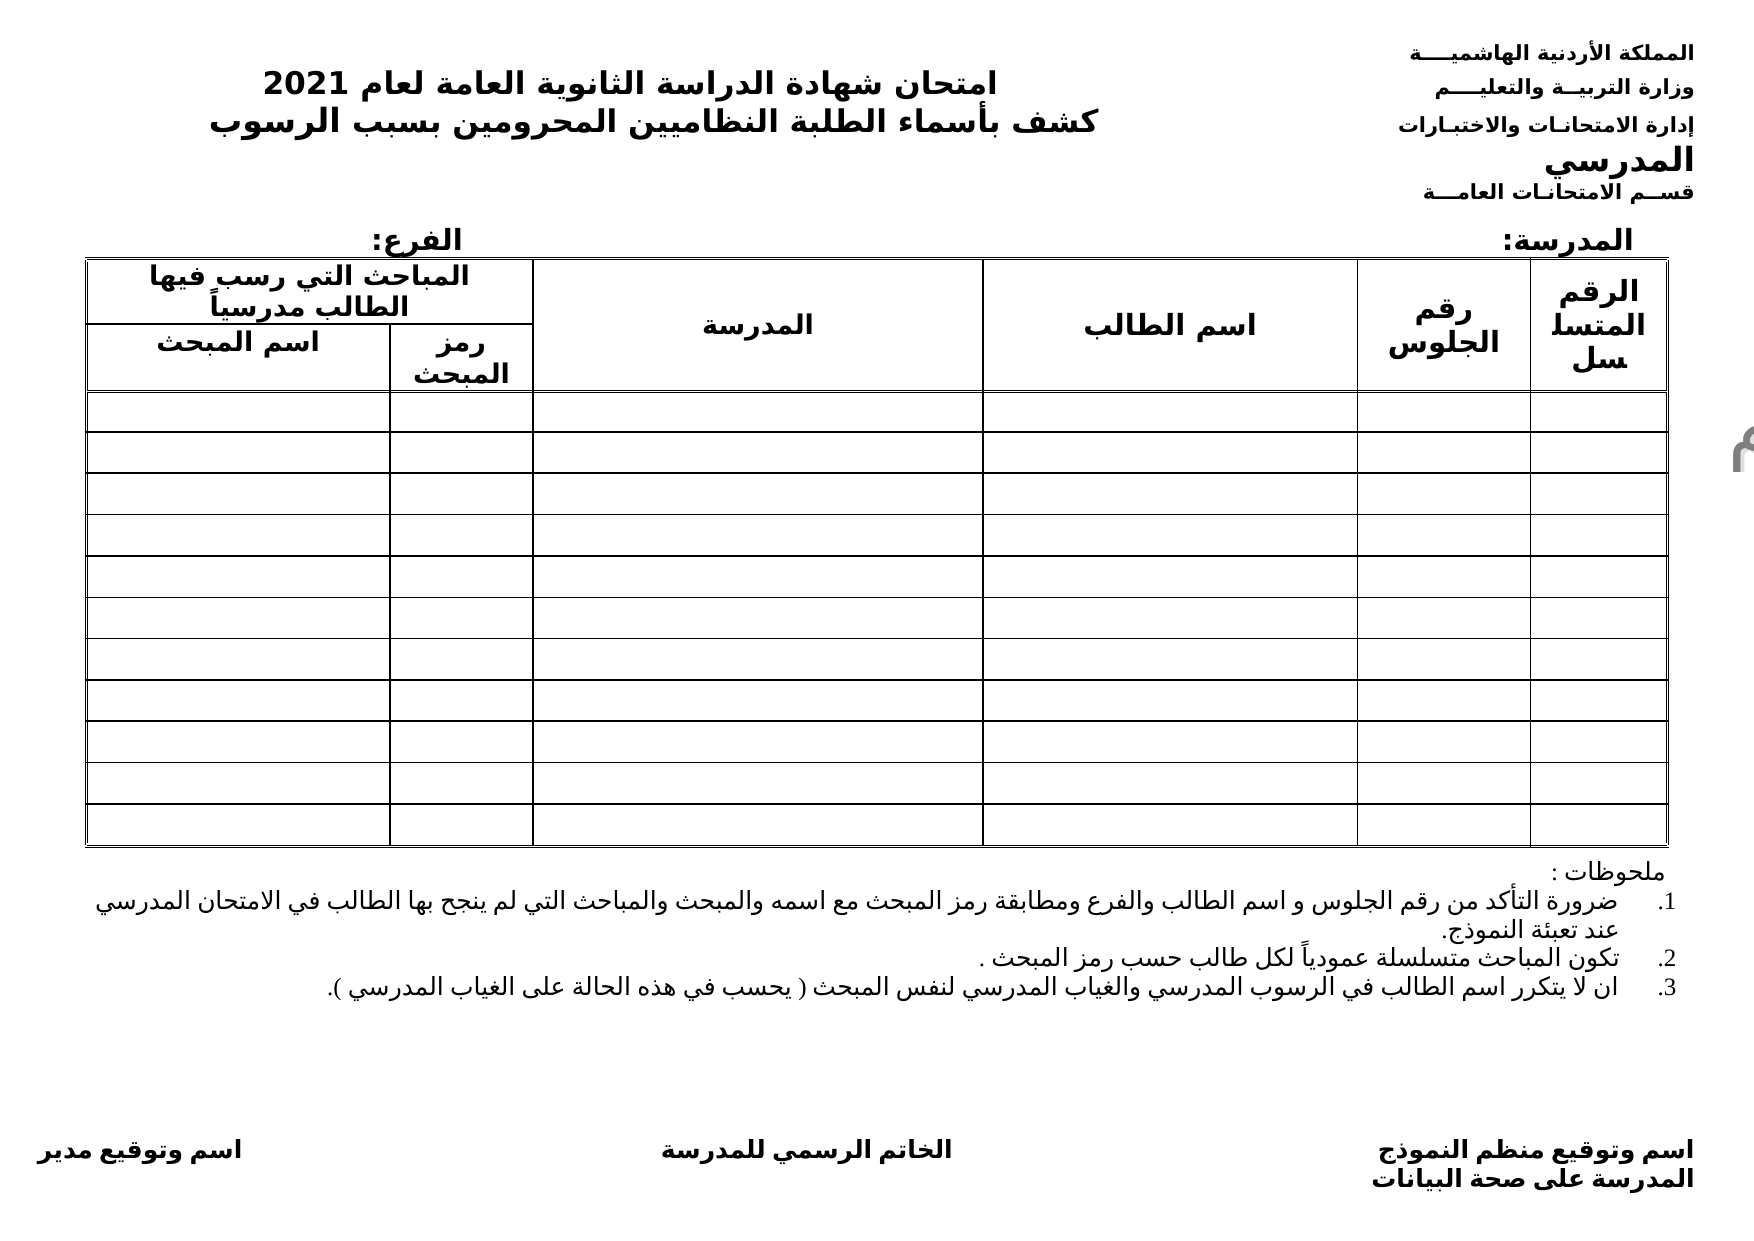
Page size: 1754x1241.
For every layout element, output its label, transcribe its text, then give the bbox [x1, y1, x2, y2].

table_cell [88, 474, 389, 514]
table_cell [1531, 598, 1666, 638]
table_cell رمز المبحث [391, 325, 532, 389]
table_cell [391, 598, 532, 638]
table_cell [534, 681, 982, 720]
text المدرسة: الفرع: [59, 223, 1695, 257]
table_cell اسم المبحث [88, 325, 389, 389]
table_cell [391, 681, 532, 720]
table_cell [984, 474, 1357, 514]
table_header الرقم المتسلسل [1531, 258, 1668, 389]
table_cell [1531, 557, 1666, 596]
table_cell [391, 393, 532, 431]
table_cell [1358, 393, 1530, 431]
table_cell [534, 515, 982, 555]
table_cell [534, 639, 982, 679]
list تكون المباحث متسلسلة عمودياً لكل طالب حسب رمز المبحث . [59, 943, 1657, 972]
table_cell [1358, 722, 1530, 762]
table_cell [984, 639, 1357, 679]
table_cell [1358, 515, 1530, 555]
table_cell [391, 433, 532, 472]
table_cell [1358, 557, 1530, 596]
table_cell [88, 433, 389, 472]
table_cell [391, 763, 532, 803]
text إدارة الامتحانـات والاختبـارات كشف بأسماء الطلبة النظاميين المحرومين بسبب الرسوب المدرسي [59, 102, 1695, 180]
table_cell [1358, 598, 1530, 638]
table_cell [984, 763, 1357, 803]
table_cell [88, 722, 389, 762]
table_cell [1531, 433, 1666, 472]
table_header المدرسة [534, 260, 982, 389]
table_cell [534, 722, 982, 762]
table_cell [984, 681, 1357, 720]
table_cell [1358, 639, 1530, 679]
table_cell [984, 557, 1357, 596]
table_header المباحث التي رسب فيها الطالب مدرسياً [86, 260, 532, 323]
table_cell [1358, 805, 1530, 844]
table_cell [534, 557, 982, 596]
text اسم وتوقيع منظم النموذج الخاتم الرسمي للمدرسة اسم وتوقيع مدير المدرسة على صحة البيانات [0, 1135, 1695, 1193]
table_header اسم الطالب [984, 260, 1357, 389]
list ان لا يتكرر اسم الطالب في الرسوب المدرسي والغياب المدرسي لنفس المبحث ( يحسب في هذه الحالة على الغياب المدرسي ). [59, 972, 1657, 1001]
table_cell [88, 393, 389, 431]
table_cell [88, 639, 389, 679]
table_cell [391, 515, 532, 555]
table_cell [88, 557, 389, 596]
table_cell [984, 515, 1357, 555]
table_cell [391, 474, 532, 514]
table_cell [1358, 681, 1530, 720]
table_cell [86, 805, 389, 844]
table_cell [1531, 639, 1666, 679]
table_cell [1531, 681, 1666, 720]
text وزارة التربيــة والتعليــــم امتحان شهادة الدراسة الثانوية العامة لعام 2021 [59, 66, 1695, 102]
table_cell [534, 393, 982, 431]
table_cell [534, 474, 982, 514]
table_cell [1358, 433, 1530, 472]
table_cell [1531, 763, 1666, 803]
table_cell [1531, 805, 1668, 844]
table_cell [1531, 515, 1666, 555]
table_cell [1531, 722, 1666, 762]
table_cell [1358, 474, 1530, 514]
text المملكة الأردنية الهاشميــــة [59, 41, 1695, 66]
table_cell [984, 805, 1357, 844]
table_cell [391, 722, 532, 762]
table_cell [88, 598, 389, 638]
table_cell [88, 763, 389, 803]
table_cell [1358, 763, 1530, 803]
table_cell [391, 557, 532, 596]
table_cell [534, 805, 982, 844]
text ملحوظات : [59, 857, 1695, 886]
table_cell [1531, 393, 1666, 431]
table_cell [984, 393, 1357, 431]
table_cell [984, 722, 1357, 762]
list ضرورة التأكد من رقم الجلوس و اسم الطالب والفرع ومطابقة رمز المبحث مع اسمه والمبحث والمباحث التي لم ينجح بها الطالب في الامتحان المدرسي عند تعبئة النموذج. [59, 886, 1657, 943]
text قســم الامتحانـات العامـــة [59, 180, 1695, 204]
table_cell [391, 639, 532, 679]
table_cell [534, 433, 982, 472]
table_cell [88, 515, 389, 555]
table_cell [534, 598, 982, 638]
table_cell [984, 433, 1357, 472]
table_cell [1531, 474, 1666, 514]
table_cell [88, 681, 389, 720]
table_header رقم الجلوس [1358, 260, 1530, 389]
table_cell [984, 598, 1357, 638]
table_cell [391, 805, 532, 844]
table_cell [534, 763, 982, 803]
